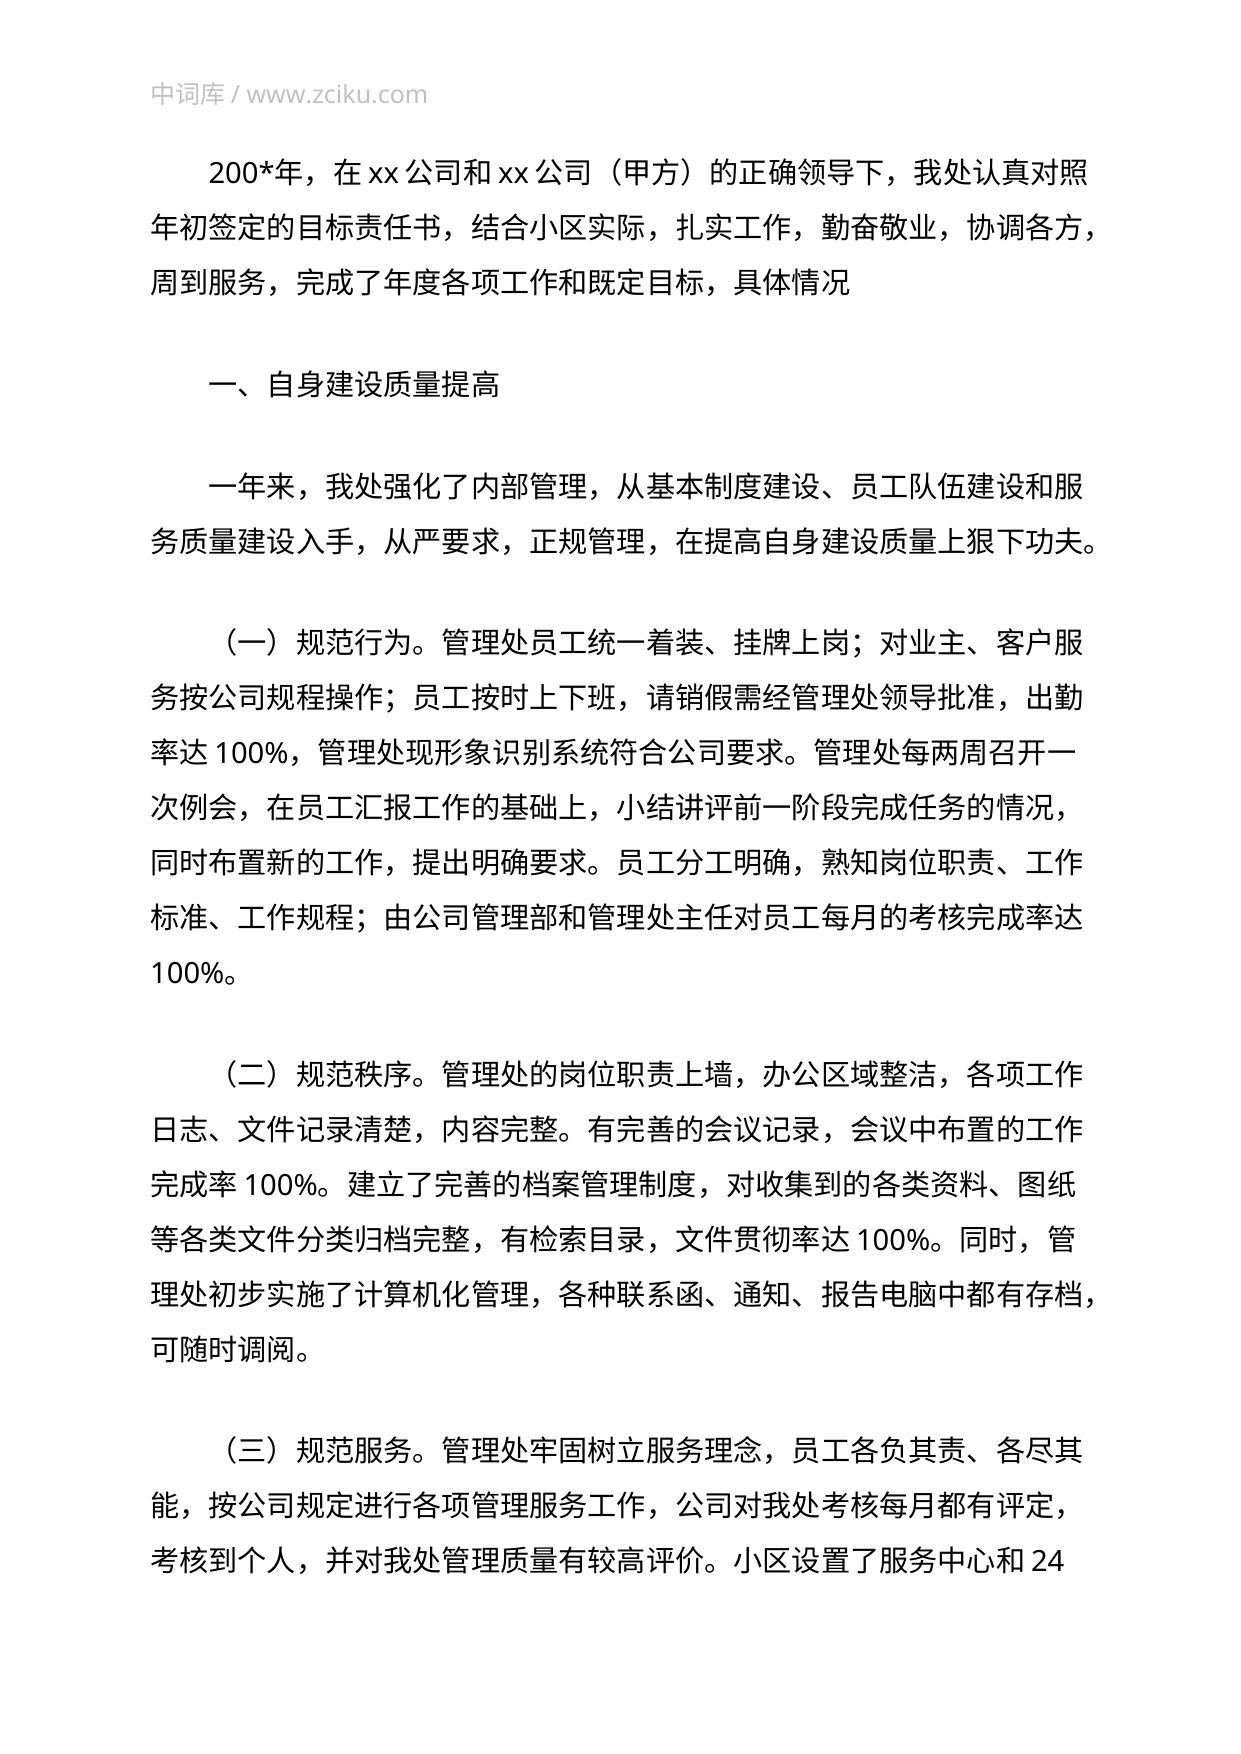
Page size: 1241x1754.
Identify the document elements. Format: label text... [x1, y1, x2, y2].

text （一）规范行为。管理处员工统一着装、挂牌上岗；对业主、客户服务按公司规程操作；员工按时上下班，请销假需经管理处领导批准，出勤率达100%，管理处现形象识别系统符合公司要求。管理处每两周召开一次例会，在员工汇报工作的基础上，小结讲评前一阶段完成任务的情况，同时布置新的工作，提出明确要求。员工分工明确，熟知岗位职责、工作标准、工作规程；由公司管理部和管理处主任对员工每月的考核完成率达100%。 [150, 620, 1090, 992]
text 200*年，在xx公司和xx公司（甲方）的正确领导下，我处认真对照年初签定的目标责任书，结合小区实际，扎实工作，勤奋敬业，协调各方，周到服务，完成了年度各项工作和既定目标，具体情况 [150, 150, 1090, 302]
text 一、自身建设质量提高 [150, 362, 1090, 404]
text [150, 1428, 1090, 1580]
text 一年来，我处强化了内部管理，从基本制度建设、员工队伍建设和服务质量建设入手，从严要求，正规管理，在提高自身建设质量上狠下功夫。 [150, 463, 1090, 561]
text （二）规范秩序。管理处的岗位职责上墙，办公区域整洁，各项工作日志、文件记录清楚，内容完整。有完善的会议记录，会议中布置的工作完成率100%。建立了完善的档案管理制度，对收集到的各类资料、图纸等各类文件分类归档完整，有检索目录，文件贯彻率达100%。同时，管理处初步实施了计算机化管理，各种联系函、通知、报告电脑中都有存档，可随时调阅。 [150, 1052, 1090, 1368]
